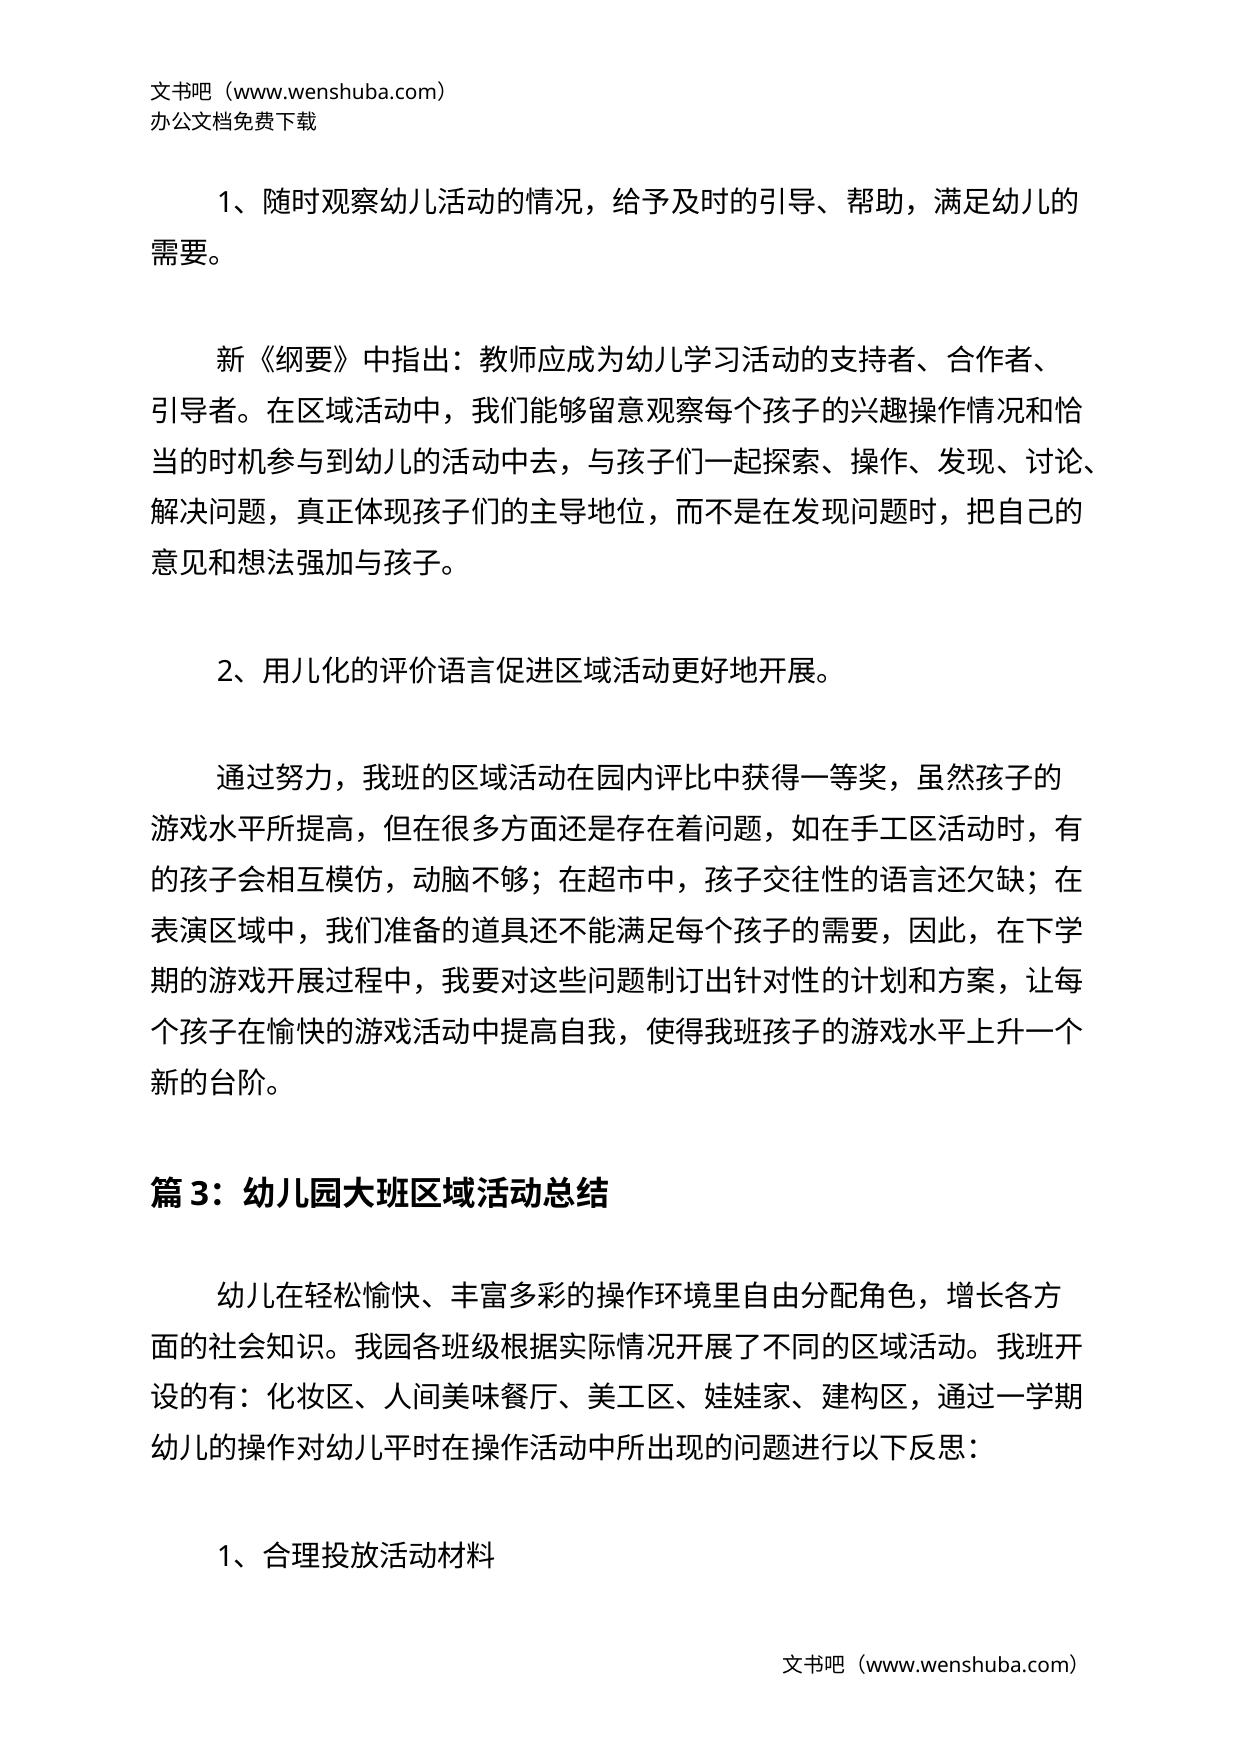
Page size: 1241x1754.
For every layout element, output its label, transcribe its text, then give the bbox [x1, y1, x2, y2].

text 1、随时观察幼儿活动的情况，给予及时的引导、帮助，满足幼儿的需要。 [150, 178, 1090, 272]
text 幼儿在轻松愉快、丰富多彩的操作环境里自由分配角色，增长各方面的社会知识。我园各班级根据实际情况开展了不同的区域活动。我班开设的有：化妆区、人间美味餐厅、美工区、娃娃家、建构区，通过一学期幼儿的操作对幼儿平时在操作活动中所出现的问题进行以下反思： [150, 1272, 1090, 1467]
text 通过努力，我班的区域活动在园内评比中获得一等奖，虽然孩子的游戏水平所提高，但在很多方面还是存在着问题，如在手工区活动时，有的孩子会相互模仿，动脑不够；在超市中，孩子交往性的语言还欠缺；在表演区域中，我们准备的道具还不能满足每个孩子的需要，因此，在下学期的游戏开展过程中，我要对这些问题制订出针对性的计划和方案，让每个孩子在愉快的游戏活动中提高自我，使得我班孩子的游戏水平上升一个新的台阶。 [150, 755, 1090, 1102]
text 2、用儿化的评价语言促进区域活动更好地开展。 [150, 647, 1090, 690]
text 篇3：幼儿园大班区域活动总结 [150, 1167, 1090, 1216]
text 新《纲要》中指出：教师应成为幼儿学习活动的支持者、合作者、引导者。在区域活动中，我们能够留意观察每个孩子的兴趣操作情况和恰当的时机参与到幼儿的活动中去，与孩子们一起探索、操作、发现、讨论、解决问题，真正体现孩子们的主导地位，而不是在发现问题时，把自己的意见和想法强加与孩子。 [150, 337, 1090, 582]
text 1、合理投放活动材料 [150, 1532, 1090, 1574]
